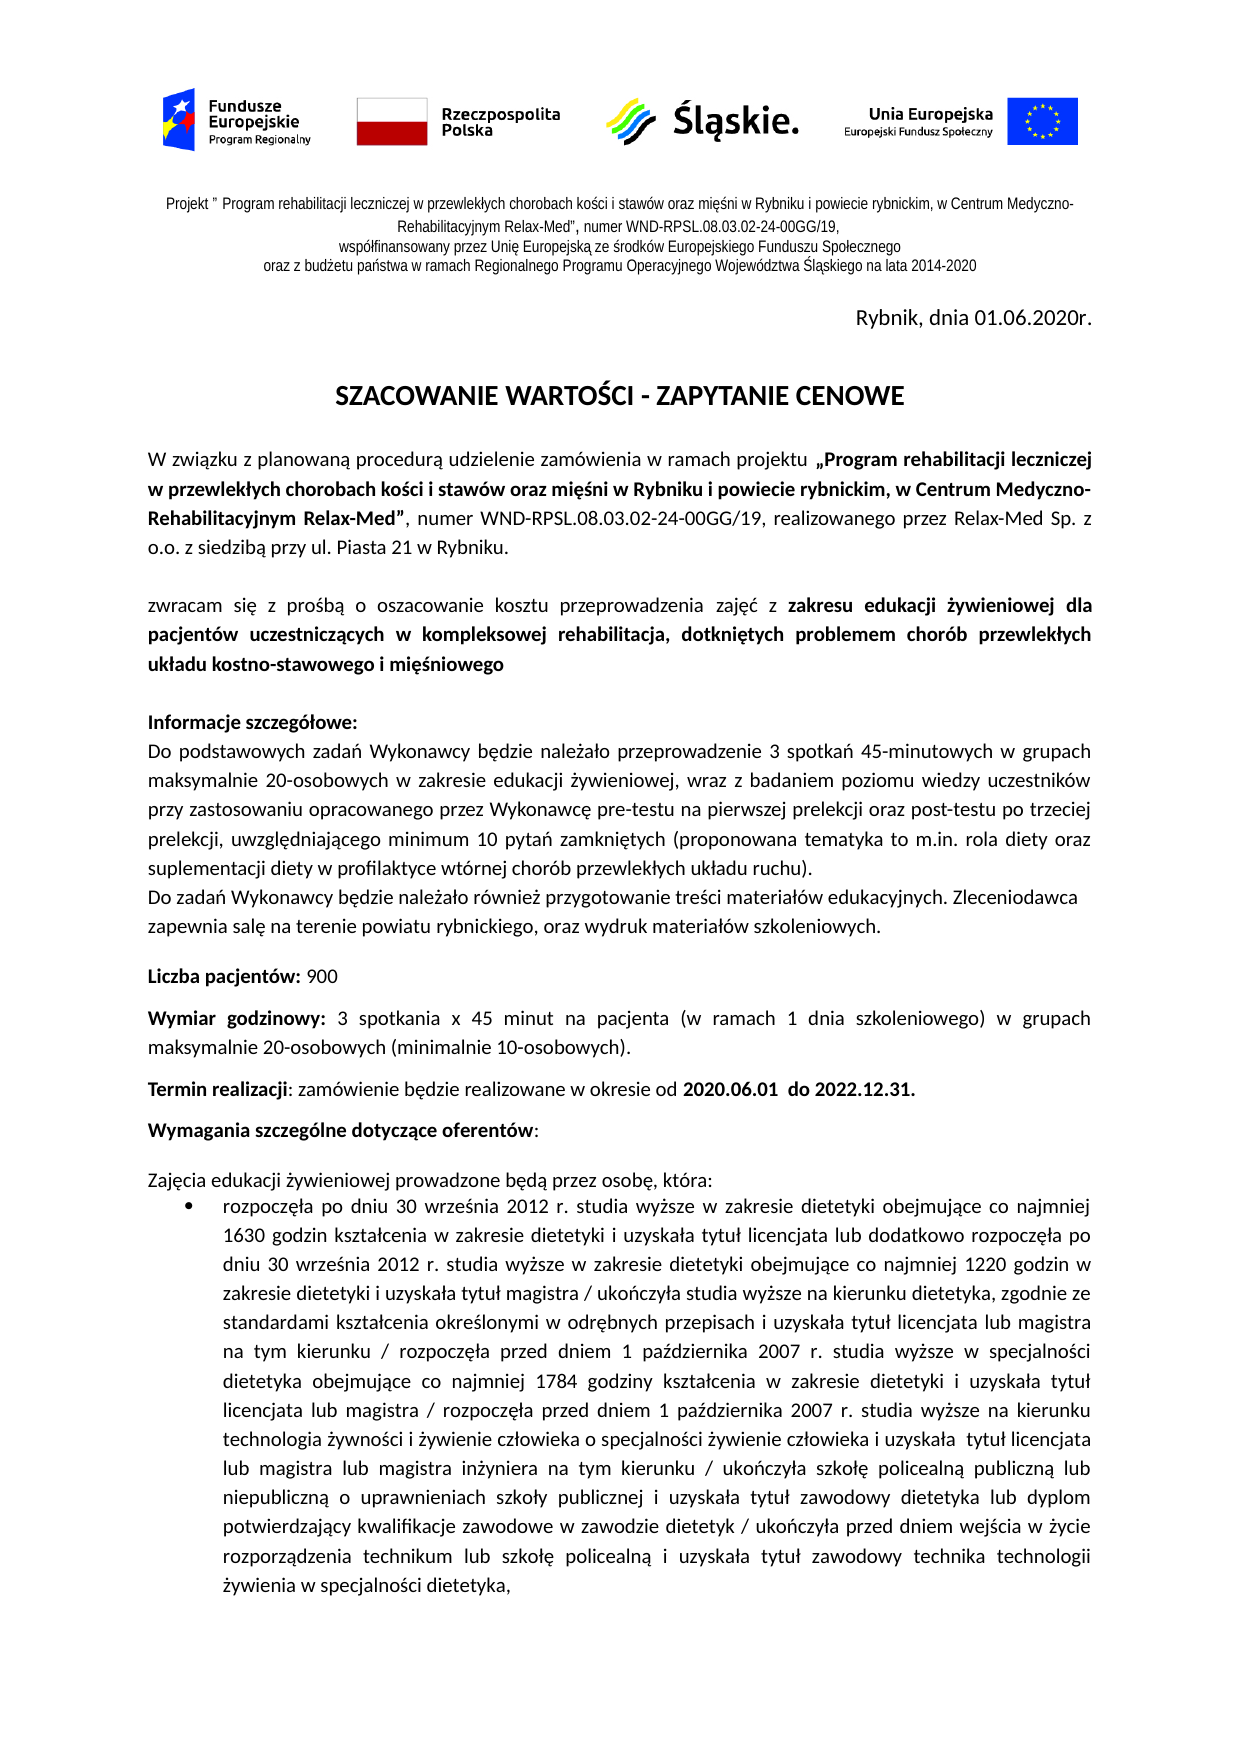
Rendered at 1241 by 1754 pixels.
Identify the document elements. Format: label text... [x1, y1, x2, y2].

picture [147, 73, 1093, 166]
text Do podstawowych zadań Wykonawcy będzie należało przeprowadzenie 3 spotkań 45-minutowych w grupach maksymalnie 20-osobowych w zakresie edukacji żywieniowej, wraz z badaniem poziomu wiedzy uczestników przy zastosowaniu opracowanego przez Wykonawcę pre-testu na pierwszej prelekcji oraz post-testu po trzeciej prelekcji, uwzględniającego minimum 10 pytań zamkniętych (proponowana tematyka to m.in. rola diety oraz suplementacji diety w profilaktyce wtórnej chorób przewlekłych układu ruchu). [148, 738, 1093, 880]
list rozpoczęła po dniu 30 września 2012 r. studia wyższe w zakresie dietetyki obejmujące co najmniej 1630 godzin kształcenia w zakresie dietetyki i uzyskała tytuł licencjata lub dodatkowo rozpoczęła po dniu 30 września 2012 r. studia wyższe w zakresie dietetyki obejmujące co najmniej 1220 godzin w zakresie dietetyki i uzyskała tytuł magistra / ukończyła studia wyższe na kierunku dietetyka, zgodnie ze standardami kształcenia określonymi w odrębnych przepisach i uzyskała tytuł licencjata lub magistra na tym kierunku / rozpoczęła przed dniem 1 października 2007 r. studia wyższe w specjalności dietetyka obejmujące co najmniej 1784 godziny kształcenia w zakresie dietetyki i uzyskała tytuł licencjata lub magistra / rozpoczęła przed dniem 1 października 2007 r. studia wyższe na kierunku technologia żywności i żywienie człowieka o specjalności żywienie człowieka i uzyskała tytuł licencjata lub magistra lub magistra inżyniera na tym kierunku / ukończyła szkołę policealną publiczną lub niepubliczną o uprawnieniach szkoły publicznej i uzyskała tytuł zawodowy dietetyka lub dyplom potwierdzający kwalifikacje zawodowe w zawodzie dietetyk / ukończyła przed dniem wejścia w życie rozporządzenia technikum lub szkołę policealną i uzyskała tytuł zawodowy technika technologii żywienia w specjalności dietetyka, [185, 1193, 1093, 1597]
text Do zadań Wykonawcy będzie należało również przygotowanie treści materiałów edukacyjnych. Zleceniodawca zapewnia salę na terenie powiatu rybnickiego, oraz wydruk materiałów szkoleniowych. [148, 884, 1093, 939]
text SZACOWANIE WARTOŚCI - ZAPYTANIE CENOWE [148, 377, 1093, 412]
text Informacje szczegółowe: [148, 709, 1093, 734]
text Liczba pacjentów: 900 [148, 963, 1093, 989]
text Wymagania szczególne dotyczące oferentów: [148, 1117, 1093, 1143]
text Termin realizacji: zamówienie będzie realizowane w okresie od 2020.06.01 do 2022.12.31. [148, 1076, 1093, 1101]
text Wymiar godzinowy: 3 spotkania x 45 minut na pacjenta (w ramach 1 dnia szkoleniowego) w grupach maksymalnie 20-osobowych (minimalnie 10-osobowych). [148, 1005, 1093, 1059]
text W związku z planowaną procedurą udzielenie zamówienia w ramach projektu „Program rehabilitacji leczniczej w przewlekłych chorobach kości i stawów oraz mięśni w Rybniku i powiecie rybnickim, w Centrum Medyczno-Rehabilitacyjnym Relax-Med”, numer WND-RPSL.08.03.02-24-00GG/19, realizowanego przez Relax-Med Sp. z o.o. z siedzibą przy ul. Piasta 21 w Rybniku. [148, 447, 1093, 559]
text zwracam się z prośbą o oszacowanie kosztu przeprowadzenia zajęć z zakresu edukacji żywieniowej dla pacjentów uczestniczących w kompleksowej rehabilitacja, dotkniętych problemem chorób przewlekłych układu kostno-stawowego i mięśniowego [148, 592, 1093, 676]
text Zajęcia edukacji żywieniowej prowadzone będą przez osobę, która: [148, 1167, 1093, 1193]
text Rybnik, dnia 01.06.2020r. [148, 303, 1093, 331]
